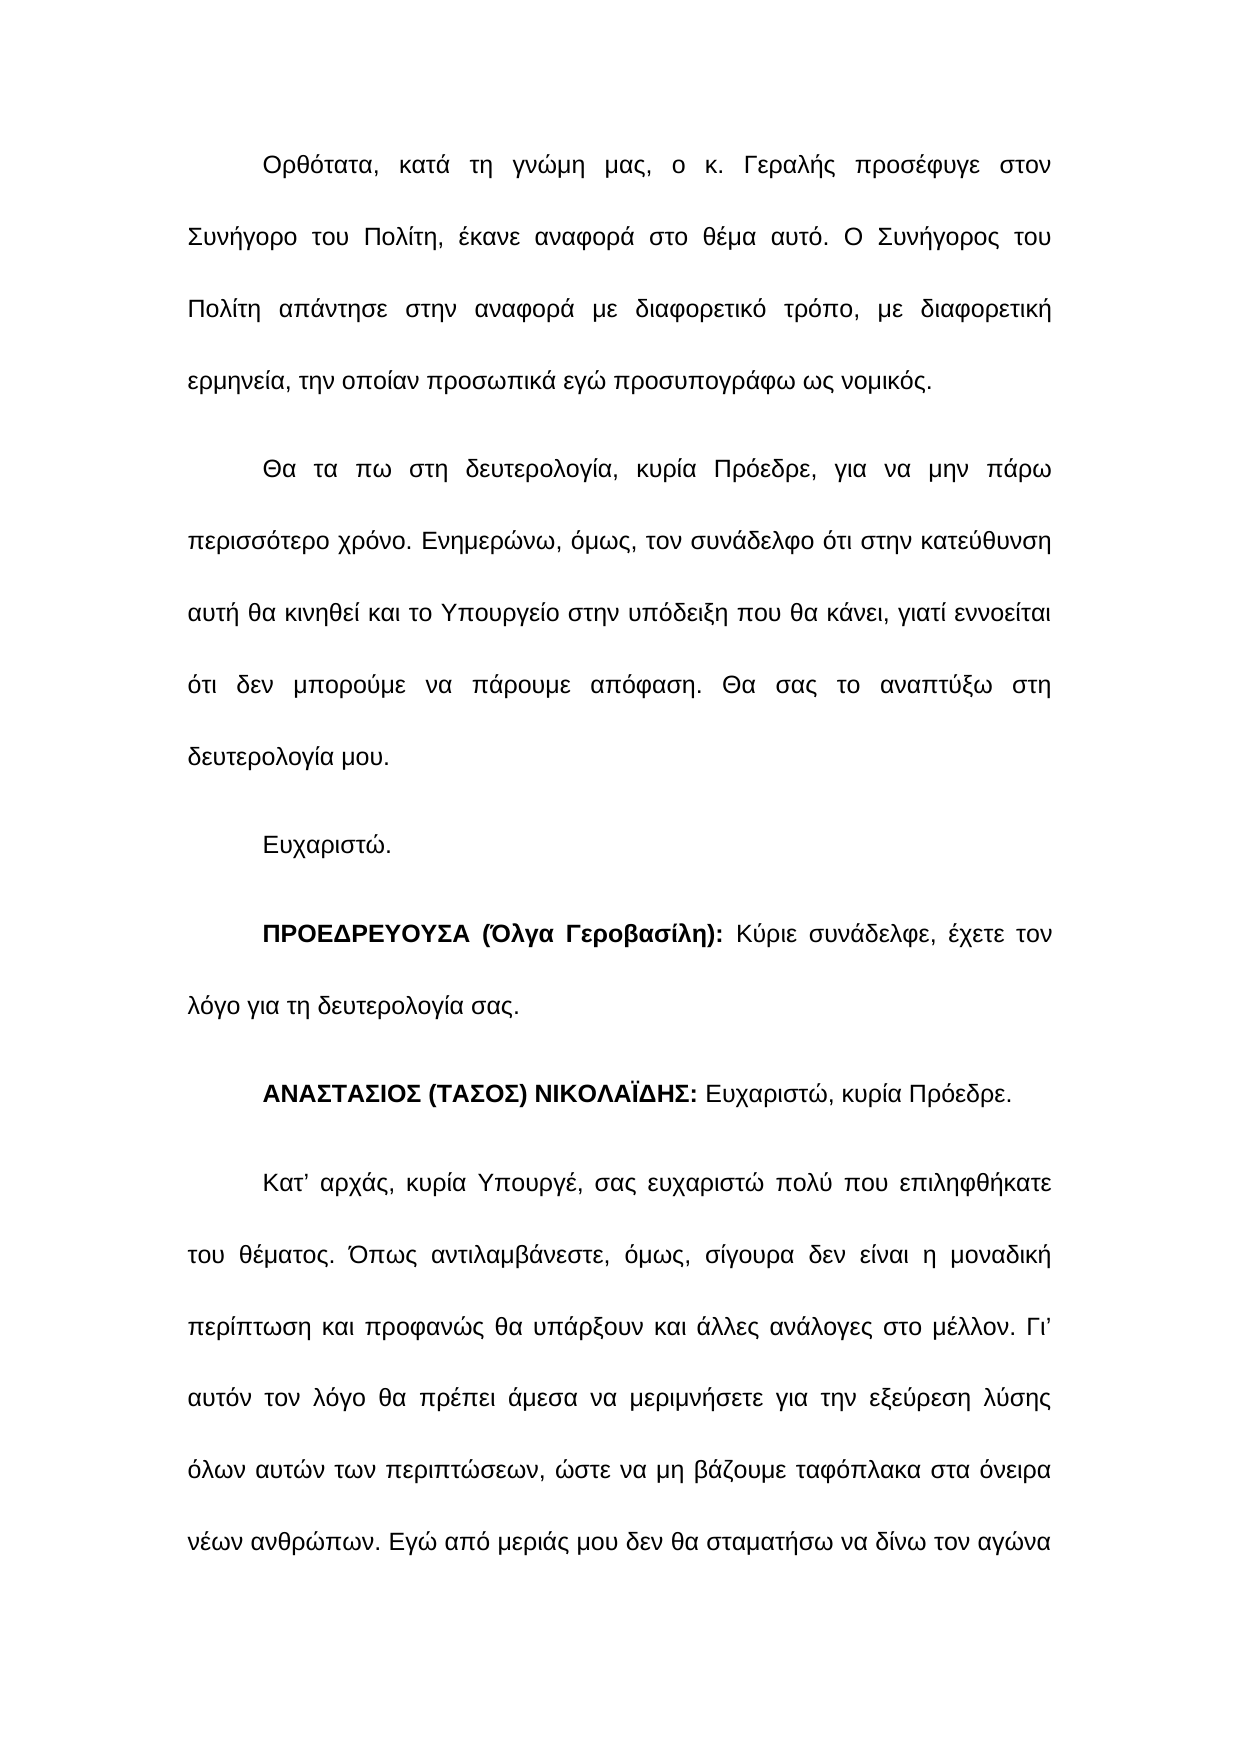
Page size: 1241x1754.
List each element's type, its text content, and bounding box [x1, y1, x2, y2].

text Θα τα πω στη δευτερολογία, κυρία Πρόεδρε, για να μην πάρω περισσότερο χρόνο. Ενημερώνω, όμως, τον συνάδελφο ότι στην κατεύθυνση αυτή θα κινηθεί και το Υπουργείο στην υπόδειξη που θα κάνει, γιατί εννοείται ότι δεν μπορούμε να πάρουμε απόφαση. Θα σας το αναπτύξω στη δευτερολογία μου. [187, 454, 1053, 770]
text ΠΡΟΕΔΡΕΥΟΥΣΑ (Όλγα Γεροβασίλη): Κύριε συνάδελφε, έχετε τον λόγο για τη δευτερολογία σας. [187, 919, 1053, 1019]
text Ορθότατα, κατά τη γνώμη μας, ο κ. Γεραλής προσέφυγε στον Συνήγορο του Πολίτη, έκανε αναφορά στο θέμα αυτό. Ο Συνήγορος του Πολίτη απάντησε στην αναφορά με διαφορετικό τρόπο, με διαφορετική ερμηνεία, την οποίαν προσωπικά εγώ προσυπογράφω ως νομικός. [187, 150, 1053, 394]
text ΑΝΑΣΤΑΣΙΟΣ (ΤΑΣΟΣ) ΝΙΚΟΛΑΪΔΗΣ: Ευχαριστώ, κυρία Πρόεδρε. [187, 1079, 1053, 1108]
text Ευχαριστώ. [187, 830, 1053, 859]
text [187, 1168, 1053, 1556]
